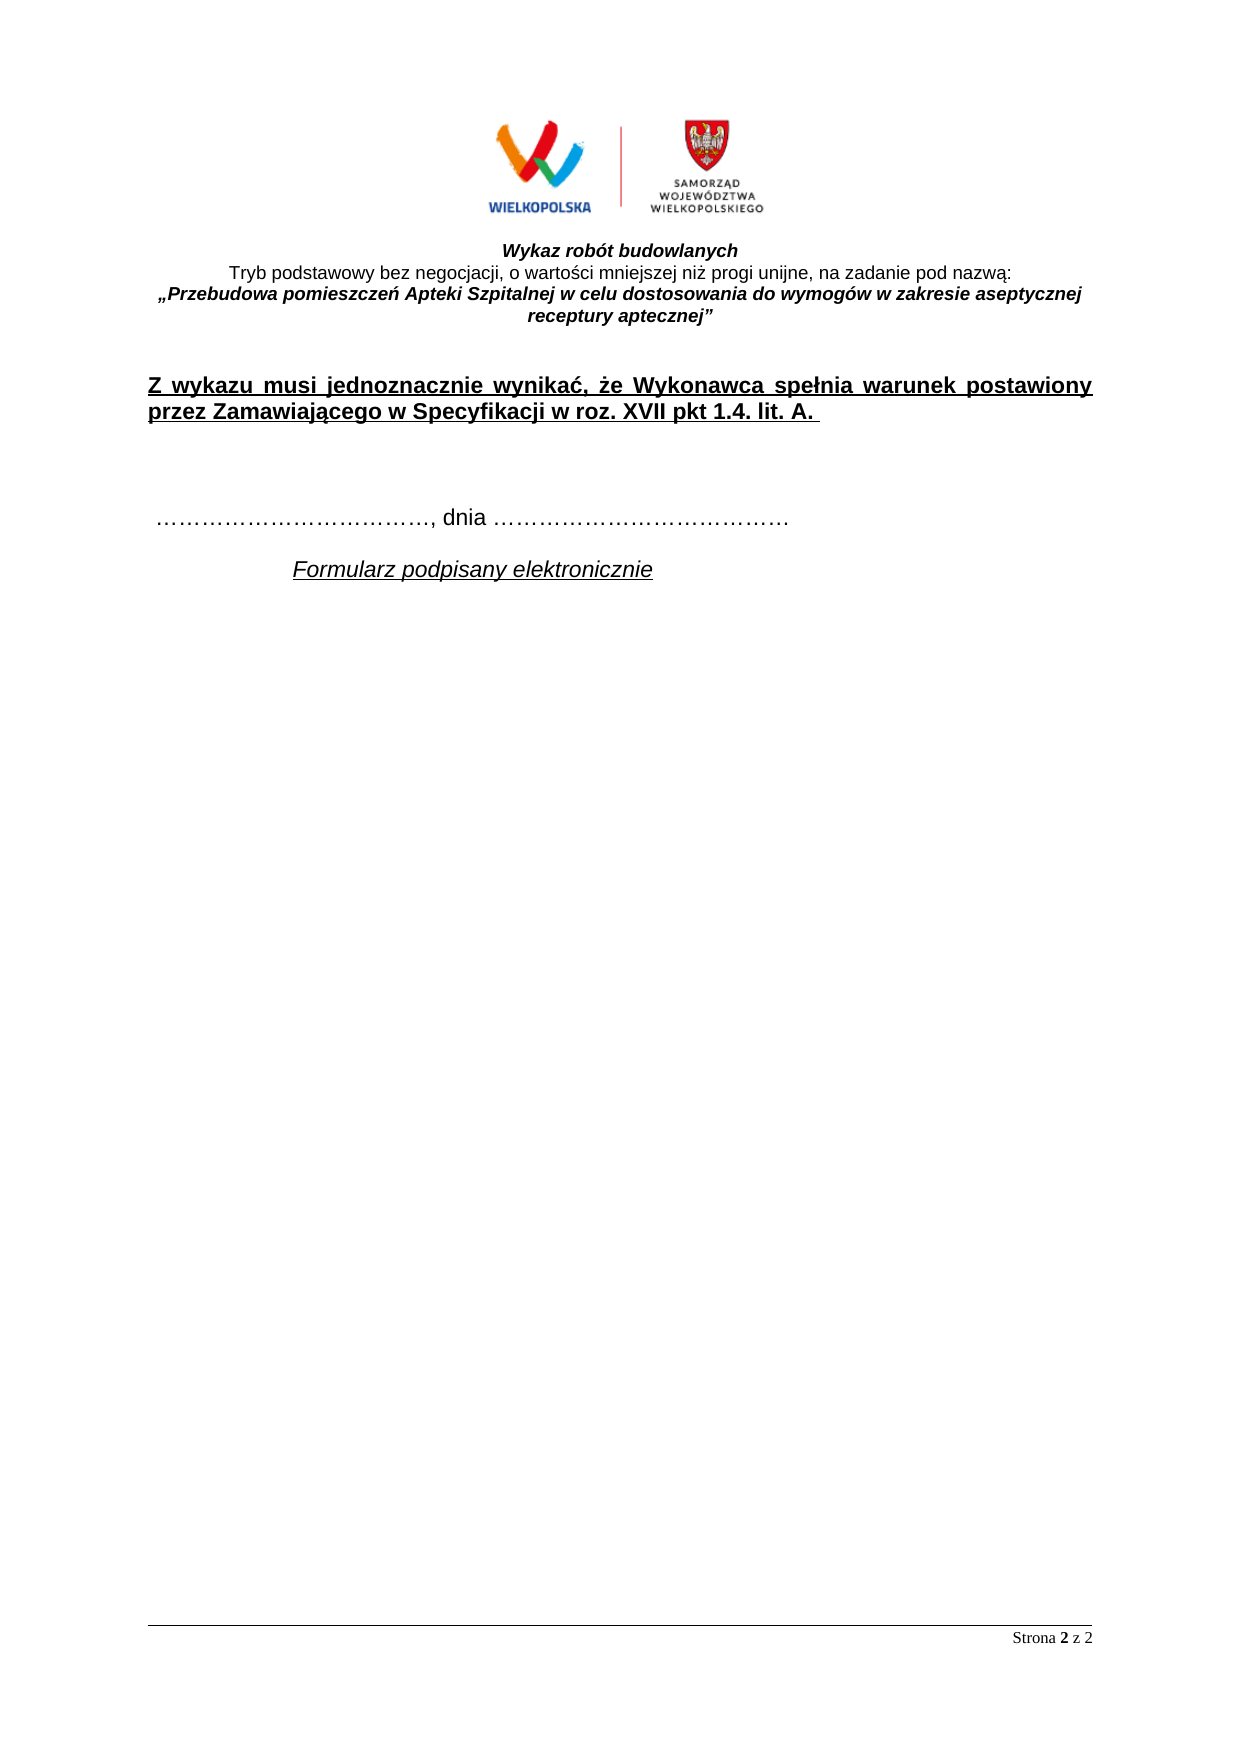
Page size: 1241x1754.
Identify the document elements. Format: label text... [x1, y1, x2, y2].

text Formularz podpisany elektronicznie [148, 556, 797, 582]
text Z wykazu musi jednoznacznie wynikać, że Wykonawca spełnia warunek postawiony przez Zamawiającego w Specyfikacji w roz. XVII pkt 1.4. lit. A. [148, 396, 1092, 424]
picture [468, 108, 772, 223]
text Z wykazu musi jednoznacznie wynikać, że Wykonawca spełnia warunek postawiony przez Zamawiającego w Specyfikacji w roz. XVII pkt 1.4. lit. A. [148, 372, 1092, 394]
text ………………………………, dnia ………………………………… [148, 503, 797, 530]
